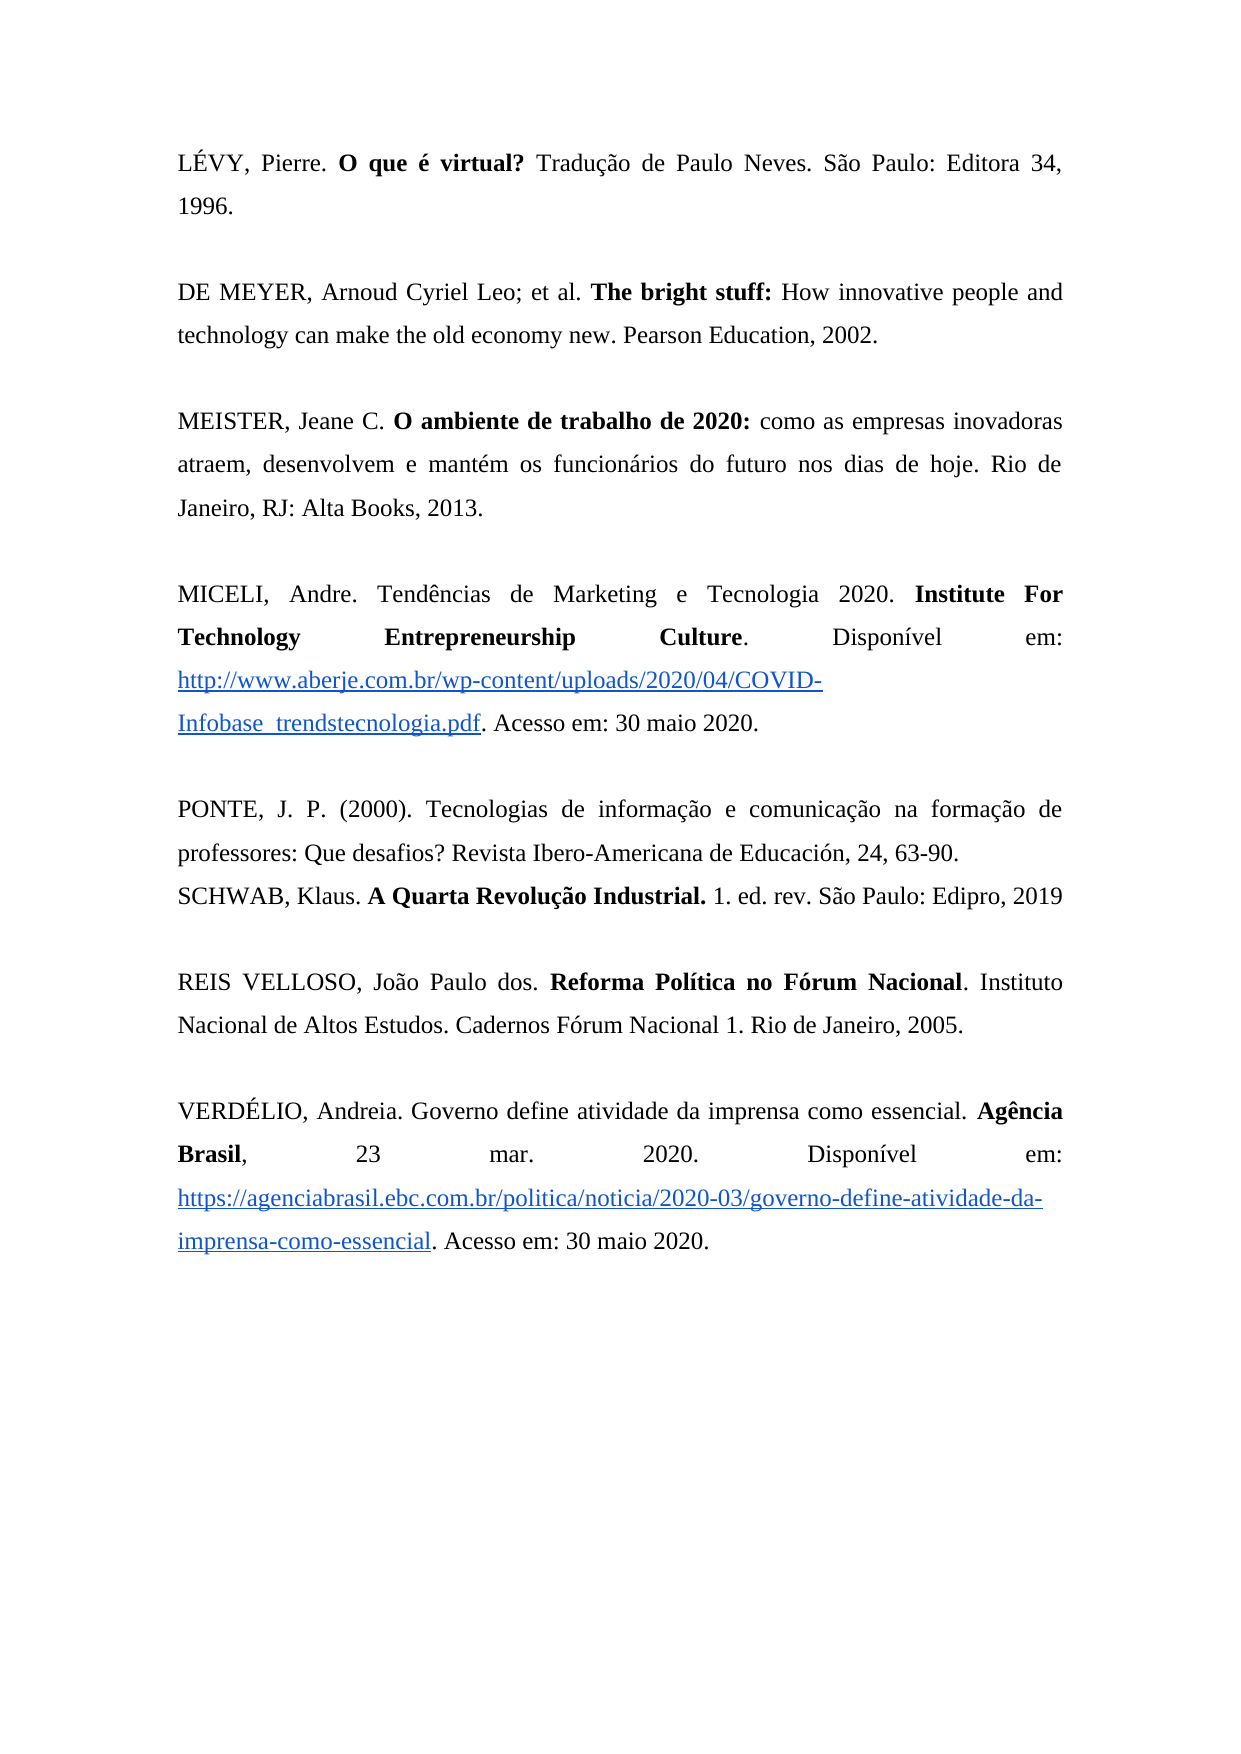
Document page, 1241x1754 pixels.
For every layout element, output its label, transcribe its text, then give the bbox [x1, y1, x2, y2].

text REIS VELLOSO, João Paulo dos. Reforma Política no Fórum Nacional. Instituto Nacional de Altos Estudos. Cadernos Fórum Nacional 1. Rio de Janeiro, 2005. [177, 967, 1063, 1039]
text MICELI, Andre. Tendências de Marketing e Tecnologia 2020. Institute For Technology Entrepreneurship Culture. Disponível em: http://www.aberje.com.br/wp-content/uploads/2020/04/COVID-Infobase_trendstecnologia.pdf. Acesso em: 30 maio 2020. [177, 579, 1063, 737]
text DE MEYER, Arnoud Cyriel Leo; et al. The bright stuff: How innovative people and technology can make the old economy new. Pearson Education, 2002. [177, 306, 1063, 349]
text VERDÉLIO, Andreia. Governo define atividade da imprensa como essencial. Agência Brasil, 23 mar. 2020. Disponível em: https://agenciabrasil.ebc.com.br/politica/noticia/2020-03/governo-define-atividade-da-imprensa-como-essencial. Acesso em: 30 maio 2020. [177, 1096, 1063, 1254]
text SCHWAB, Klaus. A Quarta Revolução Industrial. 1. ed. rev. São Paulo: Edipro, 2019 [177, 881, 1063, 909]
text PONTE, J. P. (2000). Tecnologias de informação e comunicação na formação de professores: Que desafios? Revista Ibero-Americana de Educación, 24, 63-90. [177, 794, 1063, 866]
text MEISTER, Jeane C. O ambiente de trabalho de 2020: como as empresas inovadoras atraem, desenvolvem e mantém os funcionários do futuro nos dias de hoje. Rio de Janeiro, RJ: Alta Books, 2013. [177, 406, 1063, 521]
text LÉVY, Pierre. O que é virtual? Tradução de Paulo Neves. São Paulo: Editora 34, 1996. [177, 148, 1063, 219]
